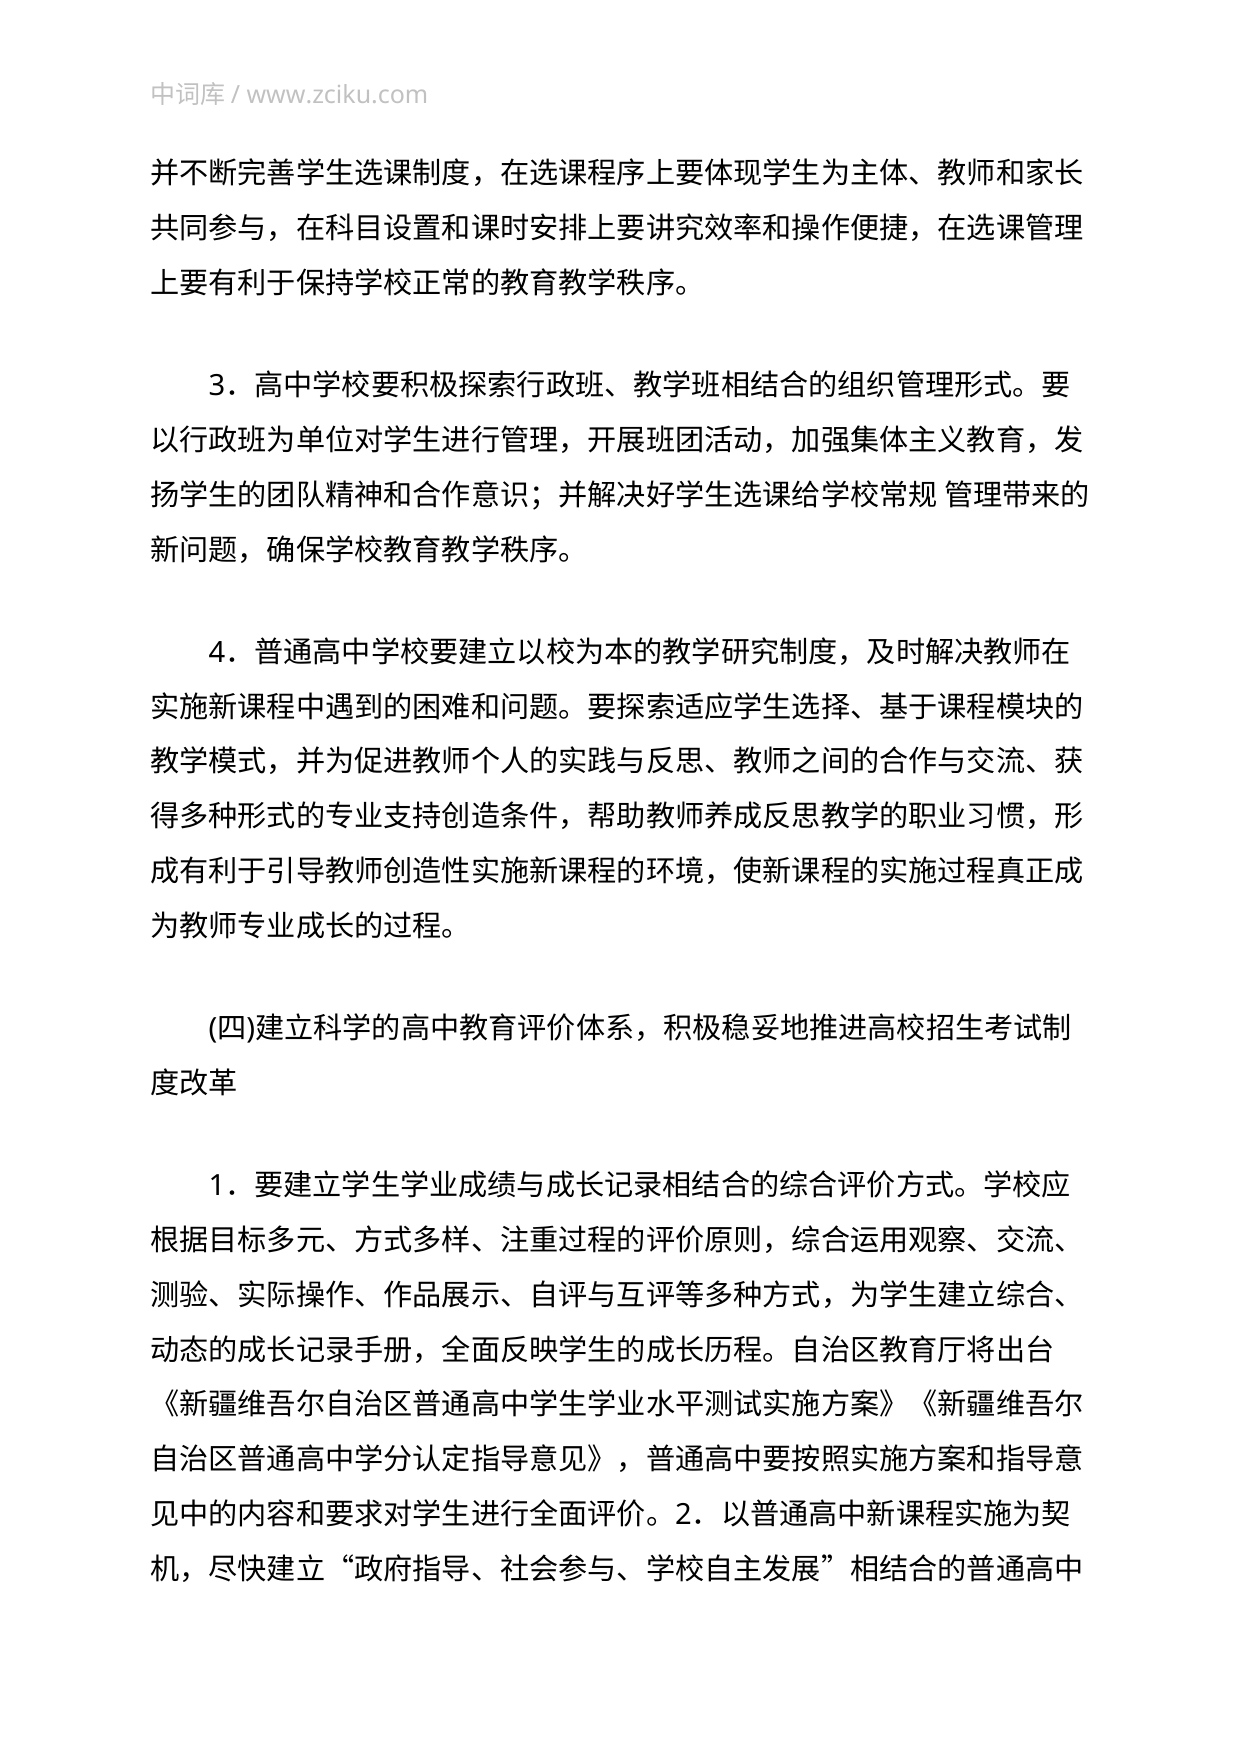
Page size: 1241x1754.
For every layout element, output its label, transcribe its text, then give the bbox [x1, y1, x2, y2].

text 4．普通高中学校要建立以校为本的教学研究制度，及时解决教师在实施新课程中遇到的困难和问题。要探索适应学生选择、基于课程模块的教学模式，并为促进教师个人的实践与反思、教师之间的合作与交流、获得多种形式的专业支持创造条件，帮助教师养成反思教学的职业习惯，形成有利于引导教师创造性实施新课程的环境，使新课程的实施过程真正成为教师专业成长的过程。 [150, 628, 1090, 945]
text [150, 150, 1090, 302]
text (四)建立科学的高中教育评价体系，积极稳妥地推进高校招生考试制度改革 [150, 1004, 1090, 1102]
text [150, 1161, 1090, 1588]
text 3．高中学校要积极探索行政班、教学班相结合的组织管理形式。要以行政班为单位对学生进行管理，开展班团活动，加强集体主义教育，发扬学生的团队精神和合作意识；并解决好学生选课给学校常规 管理带来的新问题，确保学校教育教学秩序。 [150, 362, 1090, 569]
